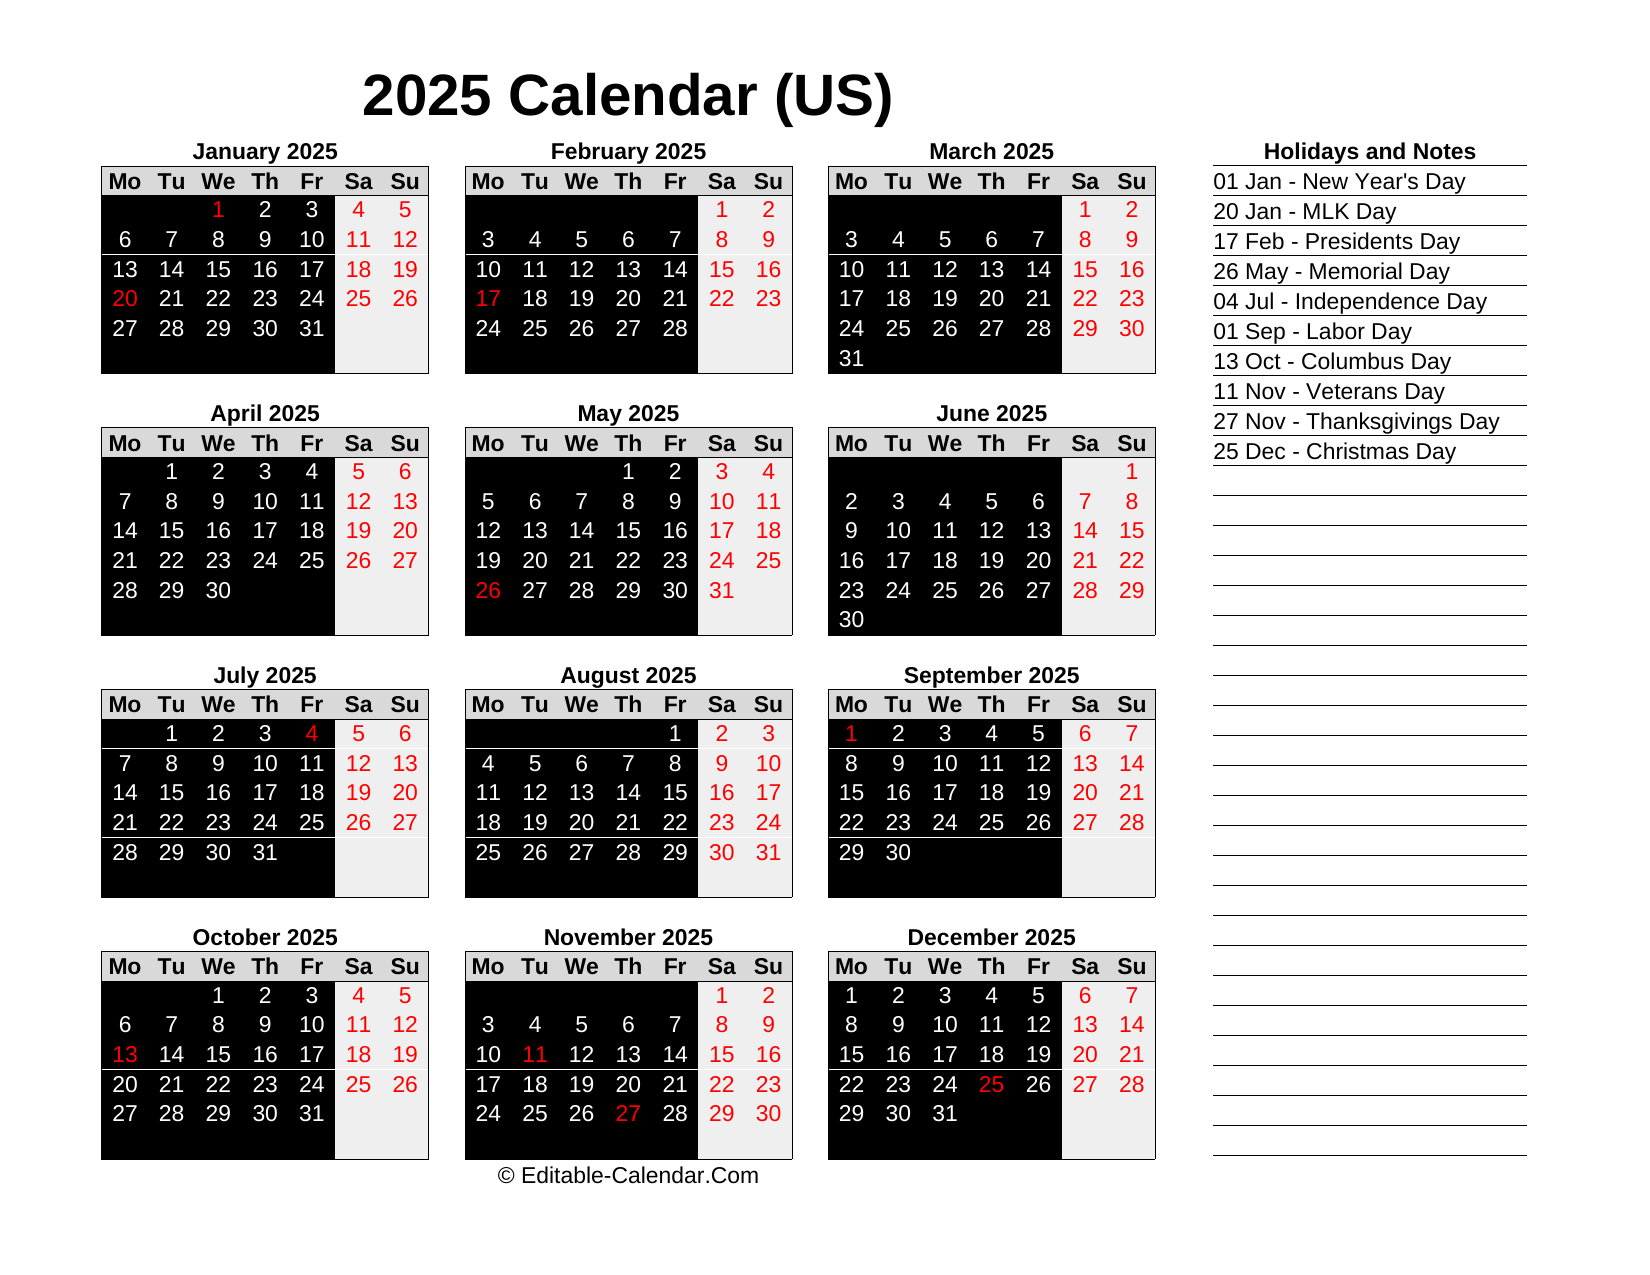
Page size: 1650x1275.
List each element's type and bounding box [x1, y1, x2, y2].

table_header [1185, 52, 1555, 1188]
table_header [72, 52, 1184, 1188]
